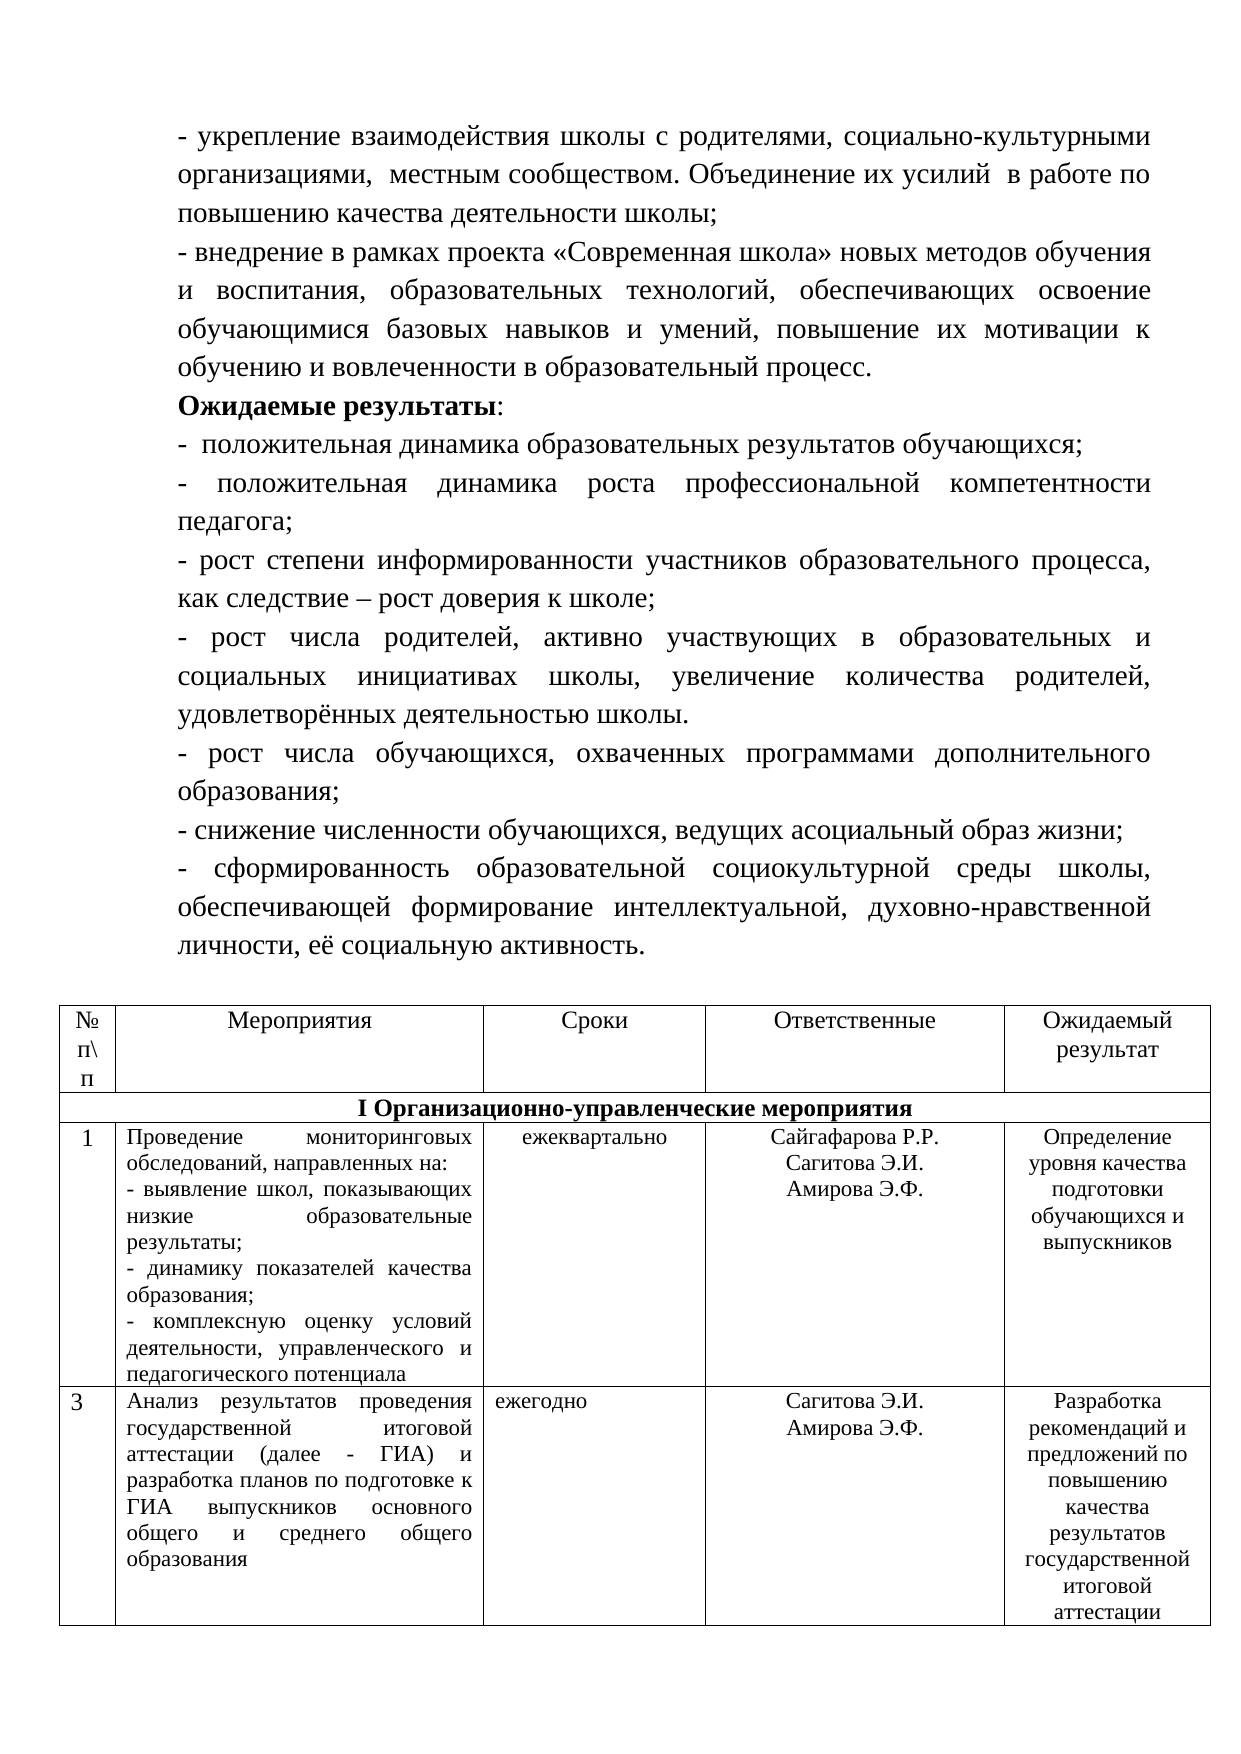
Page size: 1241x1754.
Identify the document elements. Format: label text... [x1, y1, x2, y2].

table_cell Сагитова Э.И. Амирова Э.Ф. [706, 1387, 1004, 1624]
text - рост числа родителей, активно участвующих в образовательных и социальных инициативах школы, увеличение количества родителей, удовлетворённых деятельностью школы. [177, 619, 1152, 730]
text - укрепление взаимодействия школы с родителями, социально-культурными организациями, местным сообществом. Объединение их усилий в работе по повышению качества деятельности школы; [177, 118, 1152, 229]
table_cell 1 [60, 1123, 115, 1386]
table_cell ежеквартально [484, 1123, 705, 1386]
text - рост степени информированности участников образовательного процесса, как следствие – рост доверия к школе; [177, 542, 1152, 614]
table_cell ежегодно [484, 1387, 705, 1624]
table_header Ответственные [706, 1006, 1004, 1092]
table_header Ожидаемый результат [1005, 1006, 1210, 1092]
text - положительная динамика роста профессиональной компетентности педагога; [177, 465, 1152, 537]
table_cell Анализ результатов проведения государственной итоговой аттестации (далее - ГИА) и разработка планов по подготовке к ГИА выпускников основного общего и среднего общего образования [116, 1387, 483, 1624]
table_cell I Организационно-управленческие мероприятия [60, 1093, 1210, 1122]
table_header № п\п [60, 1006, 115, 1092]
text - внедрение в рамках проекта «Современная школа» новых методов обучения и воспитания, образовательных технологий, обеспечивающих освоение обучающимися базовых навыков и умений, повышение их мотивации к обучению и вовлеченности в образовательный процесс. [177, 234, 1152, 383]
table_cell Разработка рекомендаций и предложений по повышению качества результатов государственной итоговой аттестации [1005, 1387, 1210, 1624]
text - снижение численности обучающихся, ведущих асоциальный образ жизни; [177, 812, 1152, 845]
text - рост числа обучающихся, охваченных программами дополнительного образования; [177, 735, 1152, 807]
table_cell Проведение мониторинговых обследований, направленных на: - выявление школ, показывающих низкие образовательные результаты; - динамику показателей качества образования; - комплексную оценку условий деятельности, управленческого и педагогического потенциала [116, 1123, 483, 1386]
text - сформированность образовательной социокультурной среды школы, обеспечивающей формирование интеллектуальной, духовно-нравственной личности, её социальную активность. [177, 850, 1152, 961]
text Ожидаемые результаты: [177, 388, 1152, 421]
text - положительная динамика образовательных результатов обучающихся; [177, 426, 1152, 460]
table_cell Сайгафарова Р.Р. Сагитова Э.И. Амирова Э.Ф. [706, 1123, 1004, 1386]
table_cell Определение уровня качества подготовки обучающихся и выпускников [1005, 1123, 1210, 1386]
table_cell 3 [60, 1387, 115, 1624]
table_header Сроки [484, 1006, 705, 1092]
table_header Мероприятия [116, 1006, 483, 1092]
